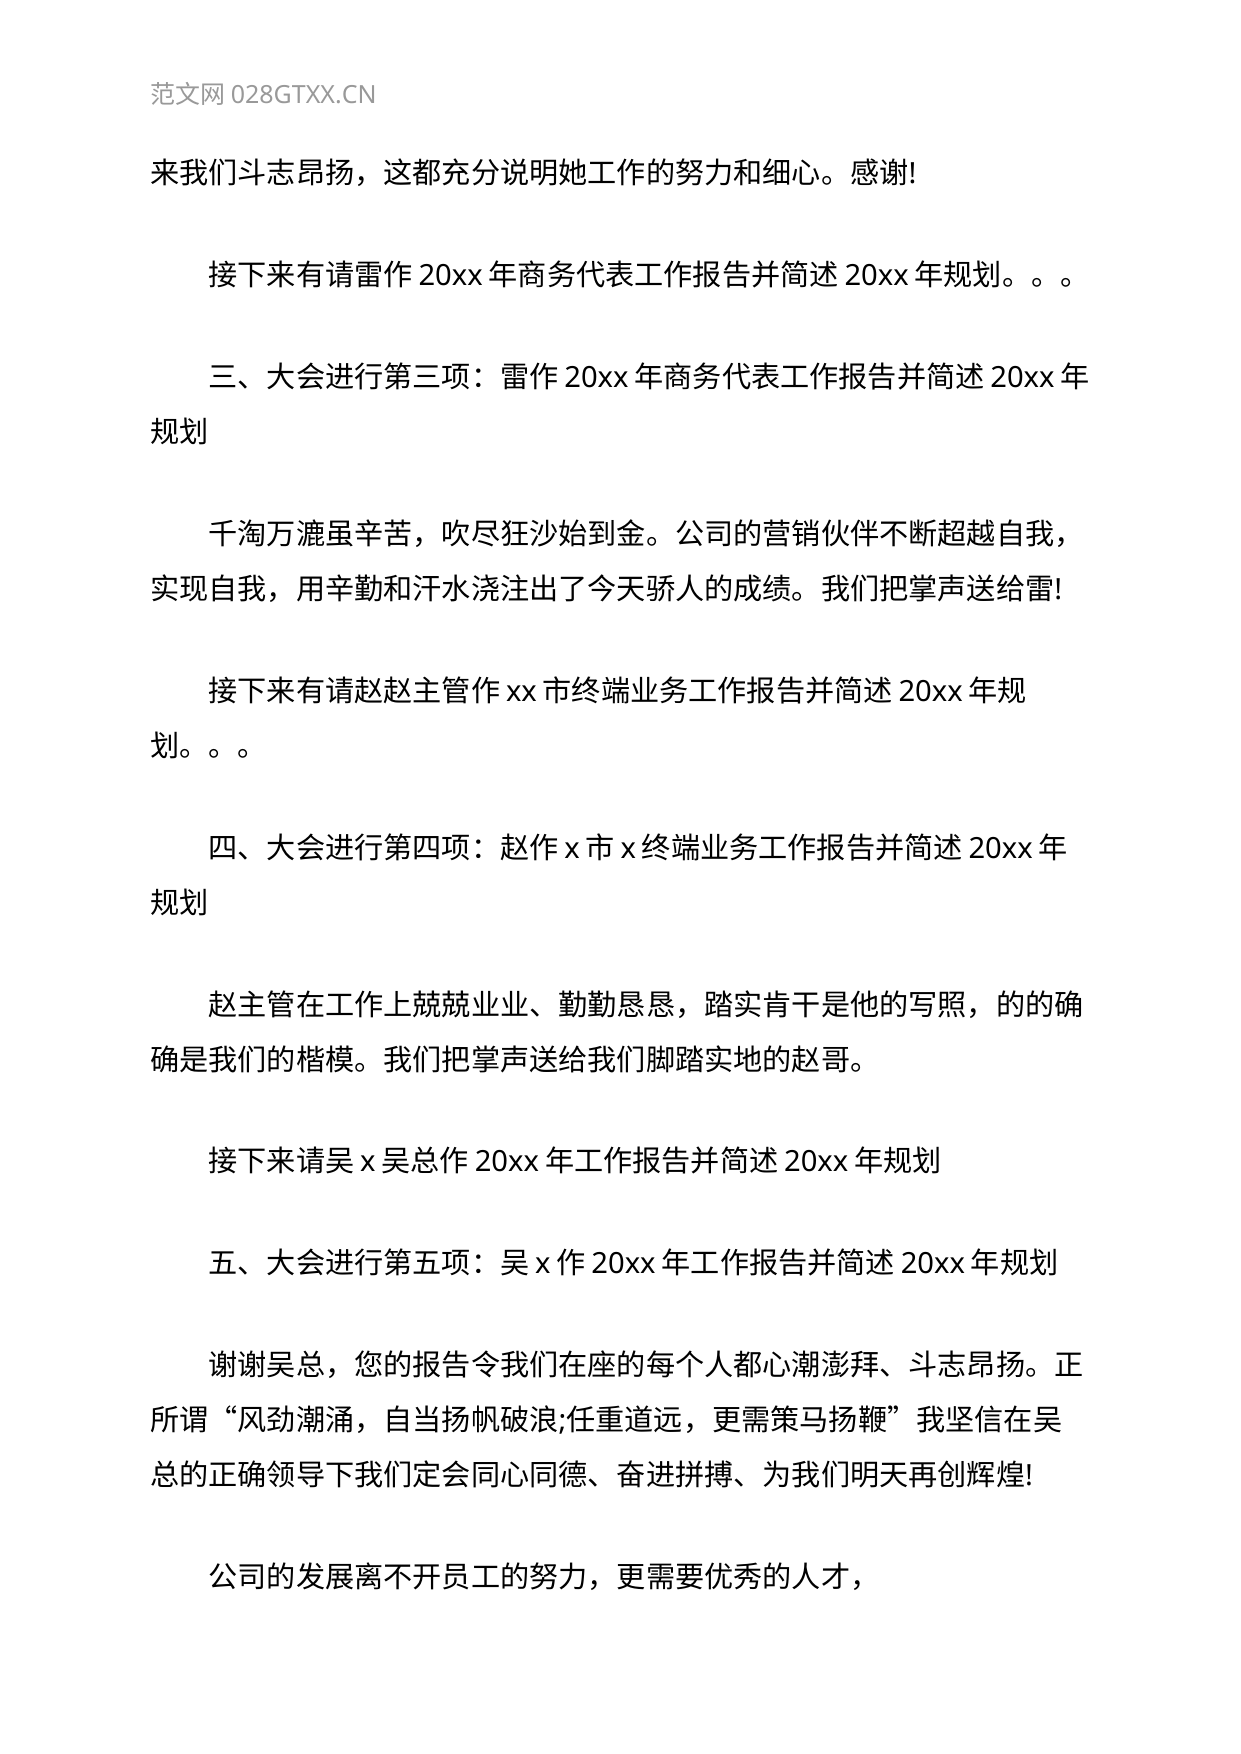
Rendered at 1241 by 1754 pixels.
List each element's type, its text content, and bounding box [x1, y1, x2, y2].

text 谢谢吴总，您的报告令我们在座的每个人都心潮澎拜、斗志昂扬。正所谓“风劲潮涌，自当扬帆破浪;任重道远，更需策马扬鞭”我坚信在吴总的正确领导下我们定会同心同德、奋进拼搏、为我们明天再创辉煌! [150, 1342, 1090, 1494]
text 接下来有请雷作20xx年商务代表工作报告并简述20xx年规划。。。 [150, 252, 1090, 294]
text 千淘万漉虽辛苦，吹尽狂沙始到金。公司的营销伙伴不断超越自我，实现自我，用辛勤和汗水浇注出了今天骄人的成绩。我们把掌声送给雷! [150, 511, 1090, 608]
text 四、大会进行第四项：赵作x市x终端业务工作报告并简述20xx年规划 [150, 824, 1090, 922]
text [150, 150, 1090, 192]
text 接下来请吴x吴总作20xx年工作报告并简述20xx年规划 [150, 1138, 1090, 1180]
text 公司的发展离不开员工的努力，更需要优秀的人才， [150, 1554, 1090, 1596]
text 赵主管在工作上兢兢业业、勤勤恳恳，踏实肯干是他的写照，的的确确是我们的楷模。我们把掌声送给我们脚踏实地的赵哥。 [150, 981, 1090, 1078]
text 接下来有请赵赵主管作xx市终端业务工作报告并简述20xx年规划。。。 [150, 668, 1090, 765]
text 五、大会进行第五项：吴x作20xx年工作报告并简述20xx年规划 [150, 1240, 1090, 1282]
text 三、大会进行第三项：雷作20xx年商务代表工作报告并简述20xx年规划 [150, 354, 1090, 451]
